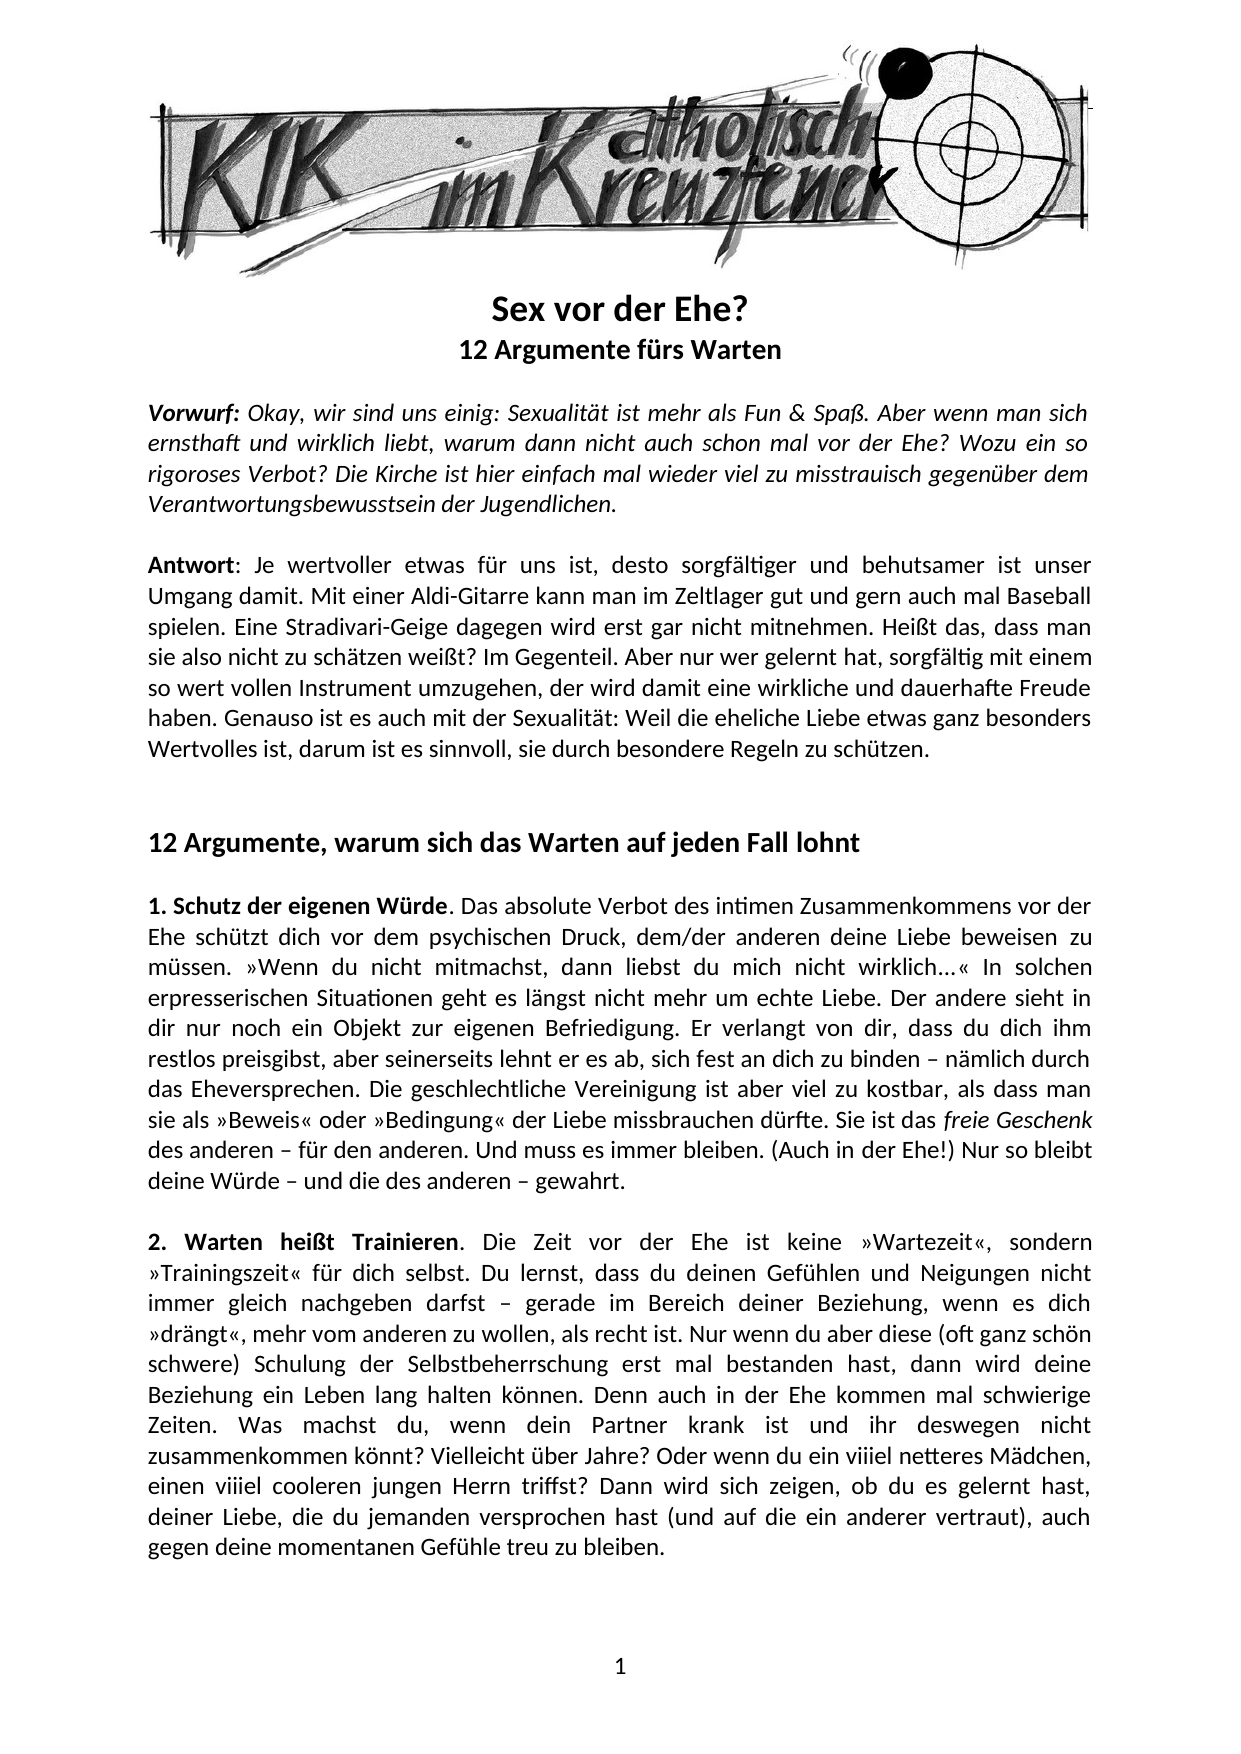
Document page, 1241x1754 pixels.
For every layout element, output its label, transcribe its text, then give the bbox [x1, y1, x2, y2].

picture [147, 40, 1088, 278]
text 1. Schutz der eigenen Würde. Das absolute Verbot des intimen Zusammenkommens vor der Ehe schützt dich vor dem psychischen Druck, dem/der anderen deine Liebe beweisen zu müssen. »Wenn du nicht mitmachst, dann liebst du mich nicht wirklich...« In solchen erpresserischen Situationen geht es längst nicht mehr um echte Liebe. Der andere sieht in dir nur noch ein Objekt zur eigenen Befriedigung. Er verlangt von dir, dass du dich ihm restlos preisgibst, aber seinerseits lehnt er es ab, sich fest an dich zu binden – nämlich durch das Eheversprechen. Die geschlechtliche Vereinigung ist aber viel zu kostbar, als dass man sie als »Beweis« oder »Bedingung« der Liebe missbrauchen dürfte. Sie ist das freie Geschenk des anderen – für den anderen. Und muss es immer bleiben. (Auch in der Ehe!) Nur so bleibt deine Würde – und die des anderen – gewahrt. [148, 891, 1093, 1196]
text Sex vor der Ehe? [148, 148, 1093, 331]
text 12 Argumente, warum sich das Warten auf jeden Fall lohnt [148, 824, 1093, 860]
text 2. Warten heißt Trainieren. Die Zeit vor der Ehe ist keine »Wartezeit«, sondern »Trainingszeit« für dich selbst. Du lernst, dass du deinen Gefühlen und Neigungen nicht immer gleich nachgeben darfst – gerade im Bereich deiner Beziehung, wenn es dich »drängt«, mehr vom anderen zu wollen, als recht ist. Nur wenn du aber diese (oft ganz schön schwere) Schulung der Selbstbeherrschung erst mal bestanden hast, dann wird deine Beziehung ein Leben lang halten können. Denn auch in der Ehe kommen mal schwierige Zeiten. Was machst du, wenn dein Partner krank ist und ihr deswegen nicht zusammenkommen könnt? Vielleicht über Jahre? Oder wenn du ein viiiel netteres Mädchen, einen viiiel cooleren jungen Herrn triffst? Dann wird sich zeigen, ob du es gelernt hast, deiner Liebe, die du jemanden versprochen hast (und auf die ein anderer vertraut), auch gegen deine momentanen Gefühle treu zu bleiben. [148, 1226, 1093, 1562]
text Vorwurf: Okay, wir sind uns einig: Sexualität ist mehr als Fun & Spaß. Aber wenn man sich ernsthaft und wirklich liebt, warum dann nicht auch schon mal vor der Ehe? Wozu ein so rigoroses Verbot? Die Kirche ist hier einfach mal wieder viel zu misstrauisch gegenüber dem Verantwortungsbewusstsein der Jugendlichen. [148, 397, 1093, 519]
text Antwort: Je wertvoller etwas für uns ist, desto sorgfältiger und behutsamer ist unser Umgang damit. Mit einer Aldi-Gitarre kann man im Zeltlager gut und gern auch mal Baseball spielen. Eine Stradivari-Geige dagegen wird erst gar nicht mitnehmen. Heißt das, dass man sie also nicht zu schätzen weißt? Im Gegenteil. Aber nur wer gelernt hat, sorgfältig mit einem so wert vollen Instrument umzugehen, der wird damit eine wirkliche und dauerhafte Freude haben. Genauso ist es auch mit der Sexualität: Weil die eheliche Liebe etwas ganz besonders Wertvolles ist, darum ist es sinnvoll, sie durch besondere Regeln zu schützen. [148, 550, 1093, 763]
text 12 Argumente fürs Warten [148, 331, 1093, 367]
